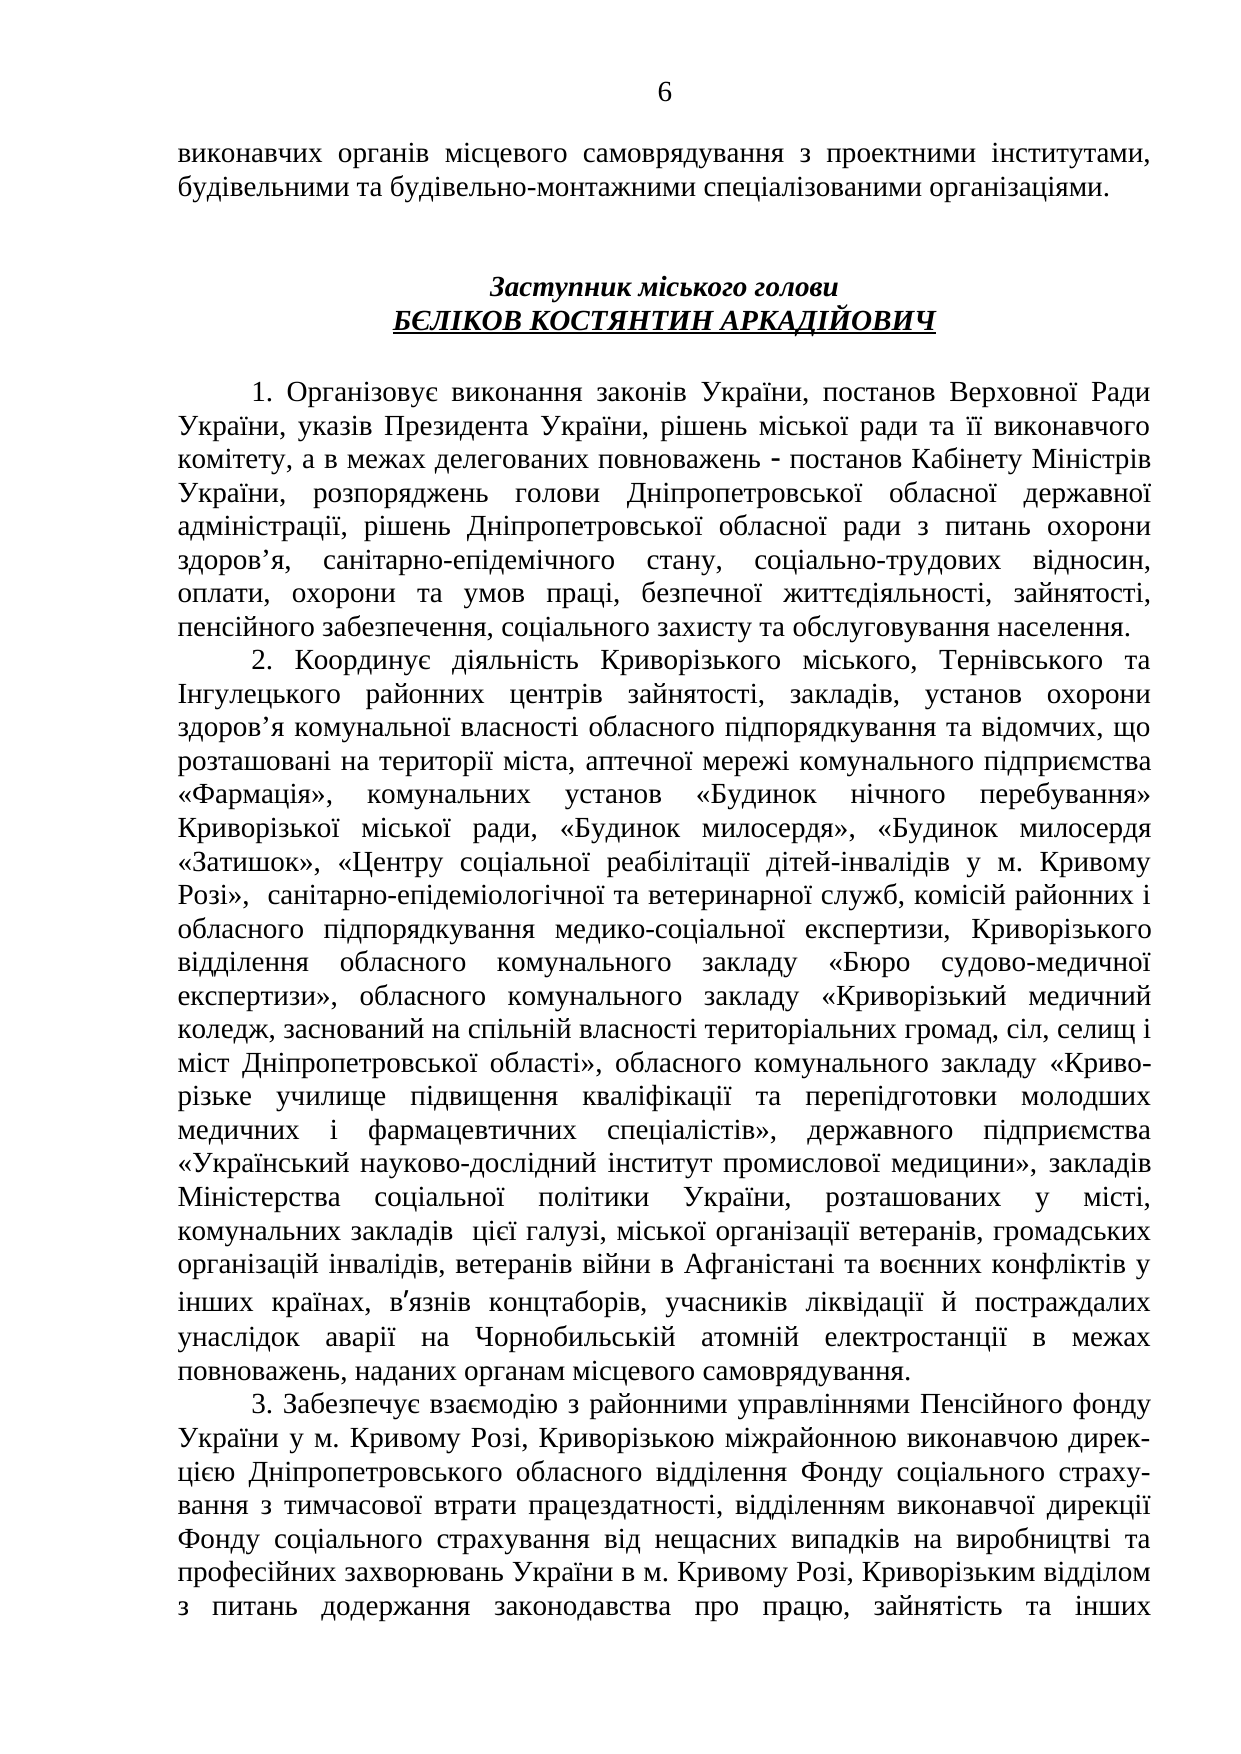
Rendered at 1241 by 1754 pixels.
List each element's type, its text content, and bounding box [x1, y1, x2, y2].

text БЄЛІКОВ КОСТЯНТИН АРКАДІЙОВИЧ [177, 303, 1152, 337]
text 1. Організовує виконання законів України, постанов Верховної Ради України, указів Президента України, рішень міської ради та її виконавчого комітету, а в межах делегованих повноважень постанов Кабінету Міністрів України, розпоряджень голови Дніпропетровської обласної державної адміністрації, рішень Дніпропетровської обласної ради з питань охорони здоров’я, санітарно-епідемічного стану, соціально-трудових відносин, оплати, охорони та умов праці, безпечної життєдіяльності, зайнятості, пенсійного забезпечення, соціального захисту та обслуговування населення. [177, 374, 1152, 642]
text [177, 1387, 1152, 1621]
text 2. Координує діяльність Криворізького міського, Тернівського та Інгулецького районних центрів зайнятості, закладів, установ охорони здоров’я комунальної власності обласного підпорядкування та відомчих, що розташовані на території міста, аптечної мережі комунального підприємства «Фармація», комунальних установ «Будинок нічного перебування» Криворізької міської ради, «Будинок милосердя», «Будинок милосердя «Затишок», «Центру соціальної реабілітації дітей-інвалідів у м. Кривому Розі», санітарно-епідеміологічної та ветеринарної служб, комісій районних і обласного підпорядкування медико-соціальної експертизи, Криворізького відділення обласного комунального закладу «Бюро судово-медичної експертизи», обласного комунального закладу «Криворізький медичний коледж, заснований на спільній власності територіальних громад, сіл, селищ і міст Дніпропетровської області», обласного комунального закладу «Криво-різьке училище підвищення кваліфікації та перепідготовки молодших медичних і фармацевтичних спеціалістів», державного підприємства «Український науково-дослідний інститут промислової медицини», закладів Міністерства соціальної політики України, розташованих у місті, комунальних закладів цієї галузі, міської організації ветеранів, громадських організацій інвалідів, ветеранів війни в Афганістані та воєнних конфліктів у інших країнах, в’язнів концтаборів, учасників ліквідації й постраждалих унаслідок аварії на Чорнобильській атомній електростанції в межах повноважень, наданих органам місцевого самоврядування. [177, 642, 1152, 1387]
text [177, 135, 1152, 202]
text Заступник міського голови [177, 269, 1152, 303]
